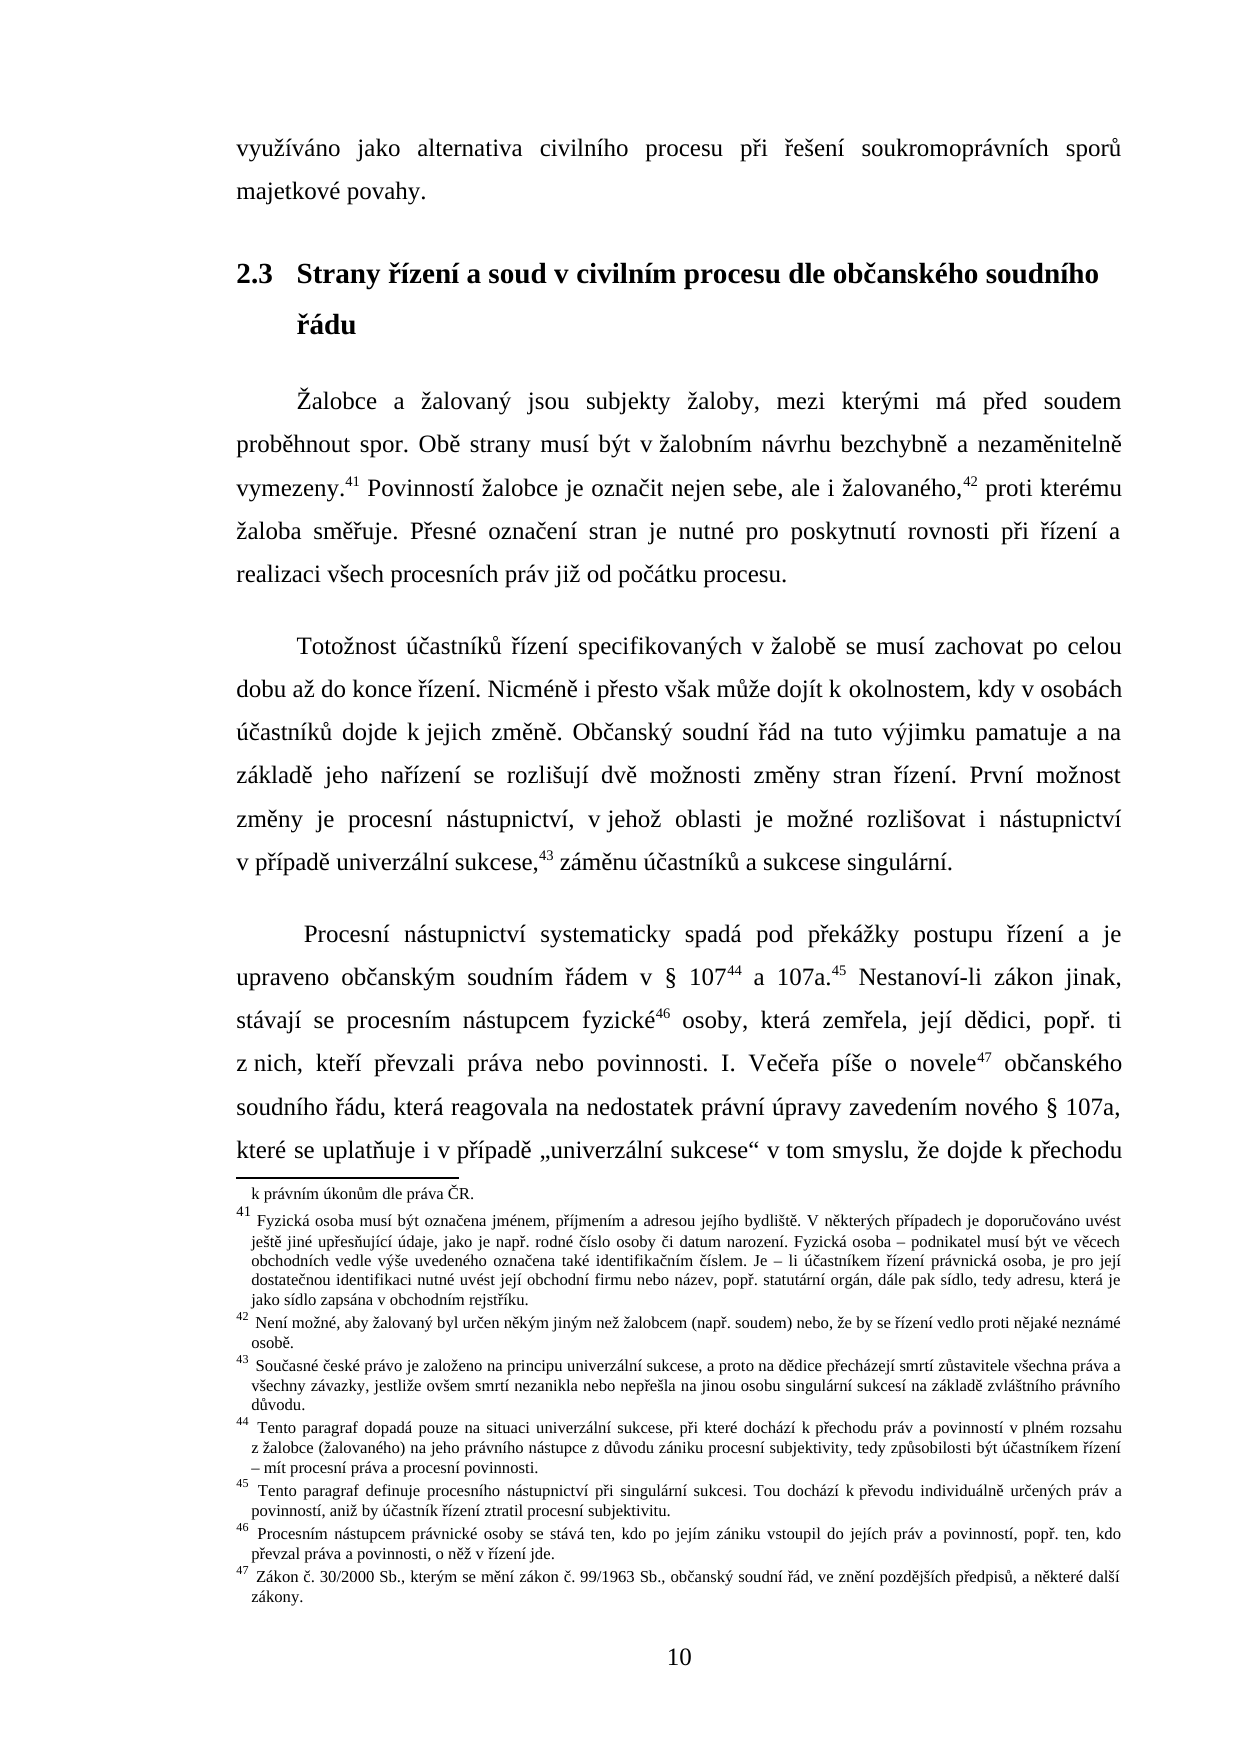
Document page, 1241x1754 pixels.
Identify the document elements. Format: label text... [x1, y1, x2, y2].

subtitle Strany řízení a soud v civilním procesu dle občanského soudního řádu [236, 257, 1122, 341]
text Totožnost účastníků řízení specifikovaných v žalobě se musí zachovat po celou dobu až do konce řízení. Nicméně i přesto však může dojít k okolnostem, kdy v osobách účastníků dojde k jejich změně. Občanský soudní řád na tuto výjimku pamatuje a na základě jeho nařízení se rozlišují dvě možnosti změny stran řízení. První možnost změny je procesní nástupnictví, v jehož oblasti je možné rozlišovat i nástupnictví v případě univerzální sukcese, záměnu účastníků a sukcese singulární. [236, 631, 1122, 876]
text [236, 133, 1122, 205]
text Žalobce a žalovaný jsou subjekty žaloby, mezi kterými má před soudem proběhnout spor. Obě strany musí být v žalobním návrhu bezchybně a nezaměnitelně vymezeny. Povinností žalobce je označit nejen sebe, ale i žalovaného, proti kterému žaloba směřuje. Přesné označení stran je nutné pro poskytnutí rovnosti při řízení a realizaci všech procesních práv již od počátku procesu. [236, 386, 1122, 588]
text Procesní nástupnictví systematicky spadá pod překážky postupu řízení a je upraveno občanským soudním řádem v § 107 a 107a. Nestanoví-li zákon jinak, stávají se procesním nástupcem fyzické osoby, která zemřela, její dědici, popř. ti z nich, kteří převzali práva nebo povinnosti. I. Večeřa píše o novele občanského soudního řádu, která reagovala na nedostatek právní úpravy zavedením nového § 107a, které se uplatňuje i v případě „univerzální sukcese“ v tom smyslu, že dojde k přechodu práv a povinností v plném rozsahu, přičemž způsobilost účastníka řízení zůstává zachována. J. Spáčil doplňuje, že v obou případech procesního nástupnictví platí, že procesní nástupce je povinen akceptovat stav řízení, jaký tu je v době jeho nástupu a navíc k této změně může dojít až po zahájení řízení. [236, 919, 1122, 1163]
